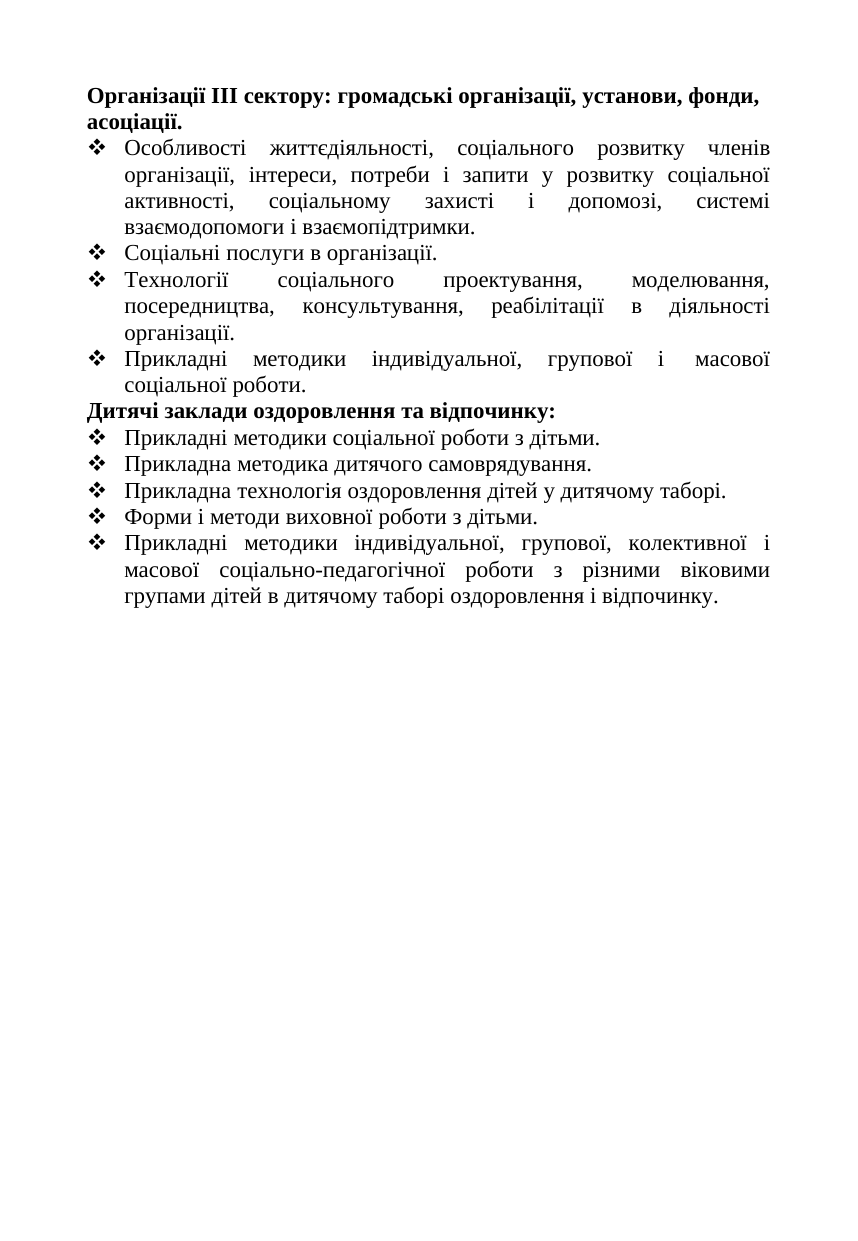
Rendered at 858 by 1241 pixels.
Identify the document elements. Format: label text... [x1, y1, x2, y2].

list Соціальні послуги в організації. [87, 240, 834, 266]
list Технології соціального проектування, моделювання, посередництва, консультування, реабілітації в діяльності організації. [87, 266, 770, 345]
list Прикладна технологія оздоровлення дітей у дитячому таборі. [87, 477, 834, 503]
list Прикладна методика дитячого самоврядування. [87, 450, 834, 477]
subtitle Дитячі заклади оздоровлення та відпочинку: [87, 398, 834, 424]
list Прикладні методики індивідуальної, групової і масової соціальної роботи. [87, 345, 770, 398]
list Особливості життєдіяльності, соціального розвитку членів організації, інтереси, потреби і запити у розвитку соціальної активності, соціальному захисті і допомозі, системі взаємодопомоги і взаємопідтримки. [87, 134, 770, 240]
subtitle Організації ІІІ сектору: громадські організації, установи, фонди, асоціації. [87, 82, 760, 134]
list Прикладні методики соціальної роботи з дітьми. [87, 424, 834, 450]
list Форми і методи виховної роботи з дітьми. [87, 503, 834, 529]
list Прикладні методики індивідуальної, групової, колективної і масової соціально-педагогічної роботи з різними віковими групами дітей в дитячому таборі оздоровлення і відпочинку. [87, 529, 770, 608]
